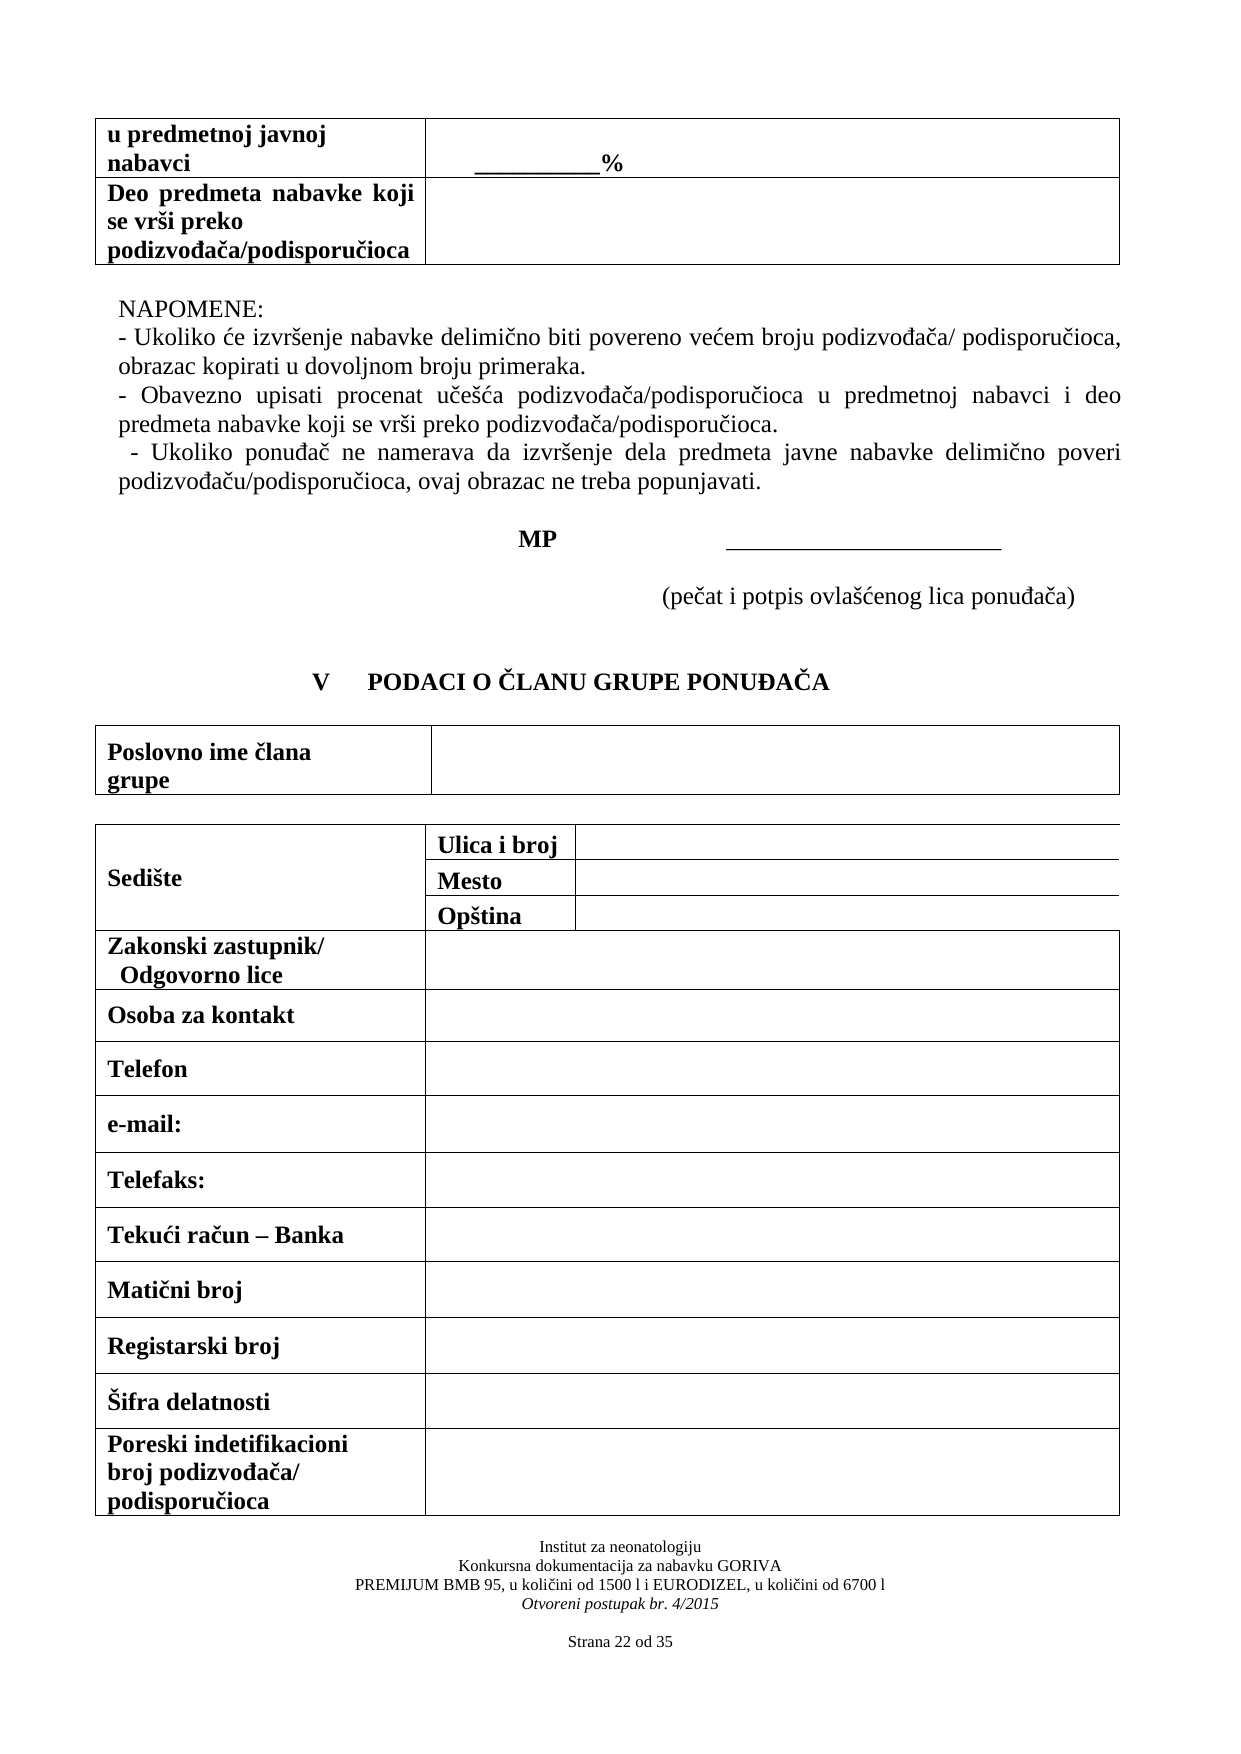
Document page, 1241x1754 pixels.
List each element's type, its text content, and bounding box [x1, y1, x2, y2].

table_header Poslovno ime člana grupe [96, 726, 431, 794]
table_cell Poreski indetifikacioni broj podizvođača/ podisporučioca [96, 1429, 425, 1515]
table_cell Telefaks: [96, 1153, 425, 1207]
table_cell [426, 1153, 1119, 1207]
table_cell __________% [426, 119, 1119, 177]
table_cell [576, 896, 1119, 930]
table_cell [426, 178, 1119, 264]
table_header Sedište [96, 825, 425, 930]
table_cell e-mail: [96, 1096, 425, 1152]
table_cell Telefon [96, 1042, 425, 1095]
table_cell [426, 1429, 1119, 1515]
text V PODACI O ČLANU GRUPE PONUĐAČA [268, 667, 1122, 696]
text - Ukoliko će izvršenje nabavke delimično biti povereno većem broju podizvođača/ podisporučioca, obrazac kopirati u dovoljnom broju primeraka. [118, 322, 1122, 380]
table_cell [426, 931, 1119, 988]
table_cell [426, 1208, 1119, 1261]
table_cell Registarski broj [96, 1318, 425, 1373]
table_cell Mesto [426, 860, 575, 894]
table_cell Zakonski zastupnik/ Odgovorno lice [96, 931, 425, 988]
table_header Ulica i broj [426, 825, 575, 859]
table_cell [426, 1374, 1119, 1428]
table_cell Matični broj [96, 1262, 425, 1317]
table_cell [426, 1096, 1119, 1152]
table_cell [426, 1318, 1119, 1373]
table_cell Tekući račun – Banka [96, 1208, 425, 1261]
text - Obavezno upisati procenat učešća podizvođača/podisporučioca u predmetnoj nabavci i deo predmeta nabavke koji se vrši preko podizvođača/podisporučioca. [118, 380, 1122, 437]
text MP ______________________ [118, 524, 1122, 552]
table_cell Osoba za kontakt [96, 990, 425, 1041]
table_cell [96, 119, 425, 177]
text NAPOMENE: [118, 294, 1122, 322]
table_cell [426, 1042, 1119, 1095]
table_header [432, 726, 1119, 794]
text - Ukoliko ponuđač ne namerava da izvršenje dela predmeta javne nabavke delimično poveri podizvođaču/podisporučioca, ovaj obrazac ne treba popunjavati. [118, 437, 1122, 495]
table_cell Opština [426, 896, 575, 930]
table_cell [576, 860, 1119, 894]
table_header [576, 825, 1119, 859]
table_cell Šifra delatnosti [96, 1374, 425, 1428]
table_cell [426, 1262, 1119, 1317]
table_cell [426, 990, 1119, 1041]
text (pečat i potpis ovlašćenog lica ponuđača) [118, 581, 1122, 610]
table_cell Deo predmeta nabavke koji se vrši preko podizvođača/podisporučioca [96, 178, 425, 264]
